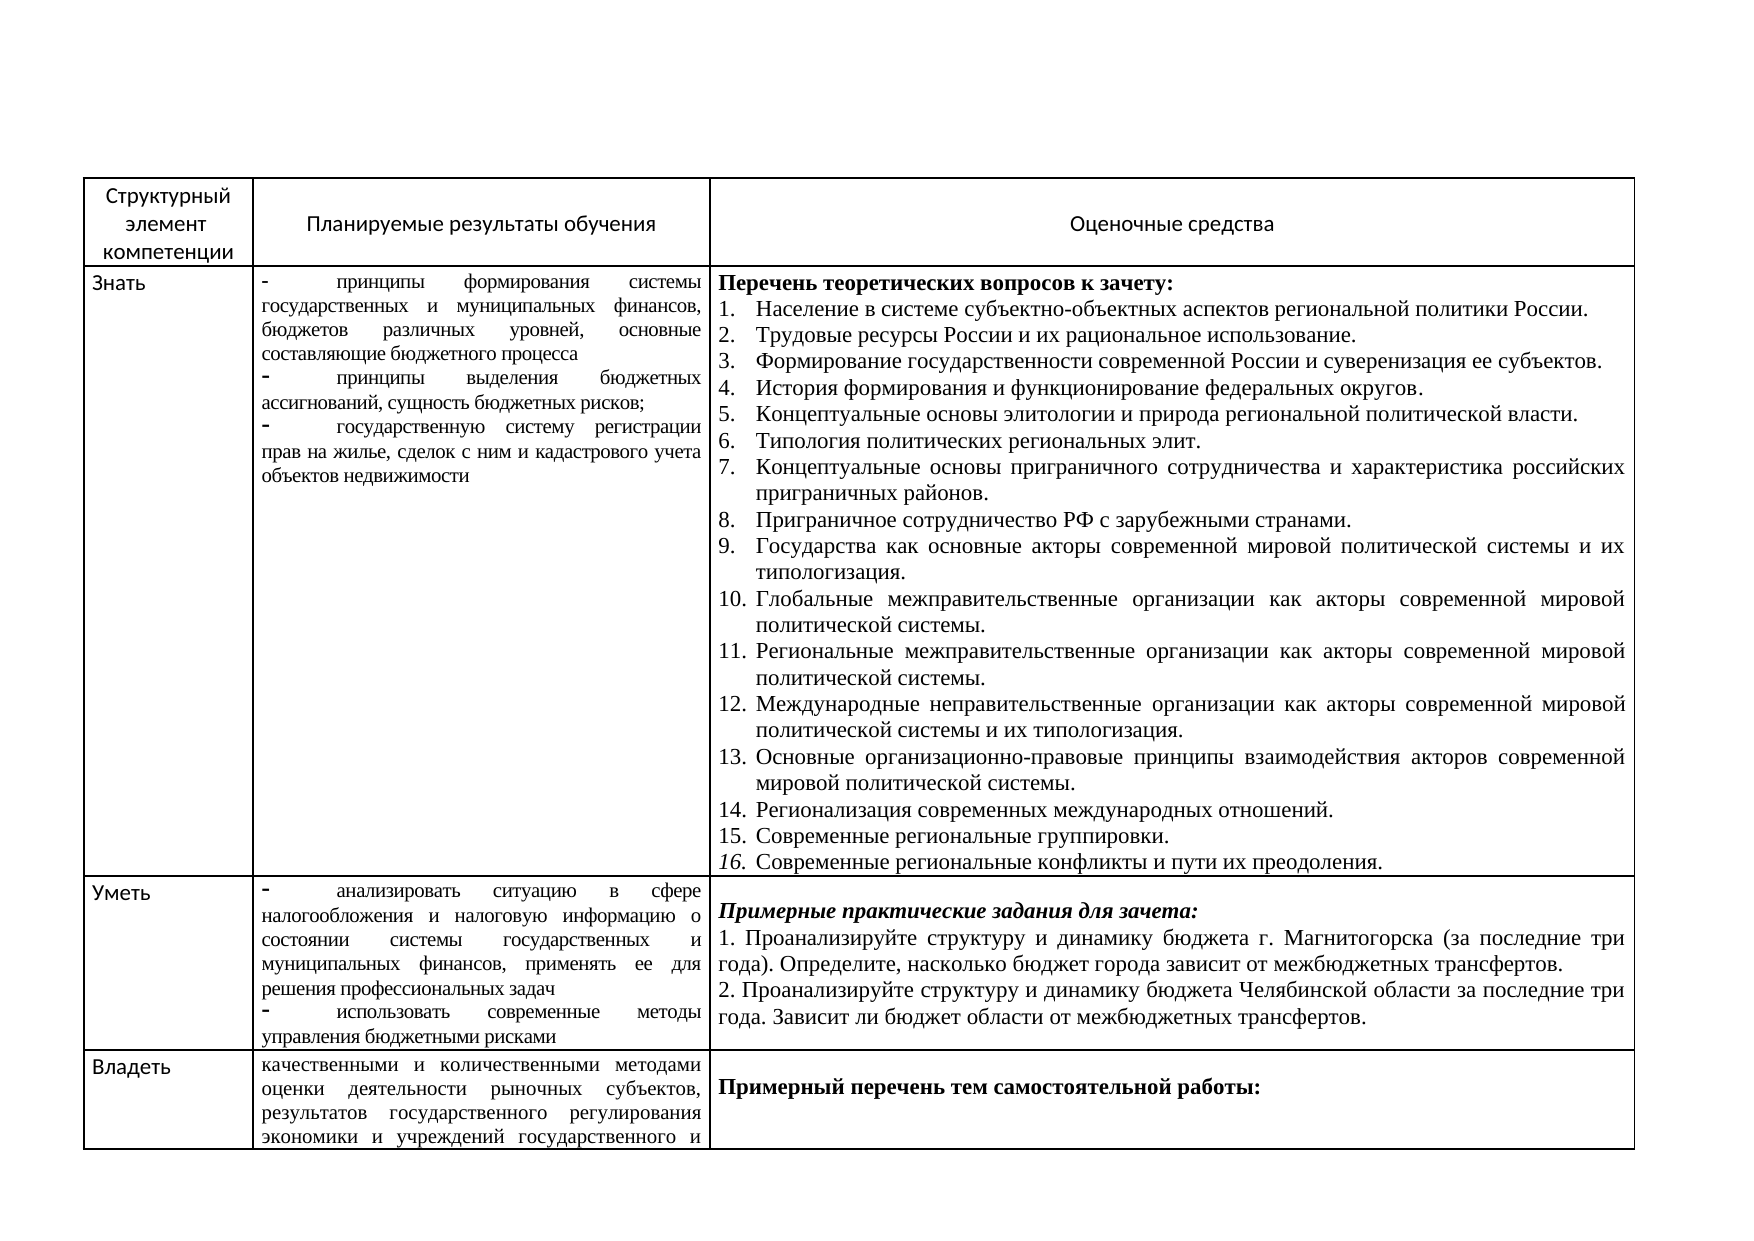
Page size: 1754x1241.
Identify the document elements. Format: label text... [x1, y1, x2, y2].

table_cell принципы формирования системы государственных и муниципальных финансов, бюджетов различных уровней, основные составляющие бюджетного процесса принципы выделения бюджетных ассигнований, сущность бюджетных рисков; государственную систему регистрации прав на жилье, сделок с ним и кадастрового учета объектов недвижимости [254, 267, 709, 875]
table_cell Владеть [85, 1051, 252, 1148]
table_cell Уметь [85, 877, 252, 1048]
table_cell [711, 1051, 1634, 1148]
table_header Структурный элемент компетенции [85, 179, 252, 265]
table_cell Примерные практические задания для зачета: 1. Проанализируйте структуру и динамику бюджета г. Магнитогорска (за последние три года). Определите, насколько бюджет города зависит от межбюджетных трансфертов. 2. Проанализируйте структуру и динамику бюджета Челябинской области за последние три года. Зависит ли бюджет области от межбюджетных трансфертов. [711, 877, 1634, 1048]
table_header Оценочные средства [711, 179, 1634, 265]
table_cell Знать [85, 267, 252, 875]
table_header Планируемые результаты обучения [254, 179, 709, 265]
table_cell анализировать ситуацию в сфере налогообложения и налоговую информацию о состоянии системы государственных и муниципальных финансов, применять ее для решения профессиональных задач использовать современные методы управления бюджетными рисками [254, 877, 709, 1048]
table_cell Перечень теоретических вопросов к зачету: Население в системе субъектно-объектных аспектов региональной политики России. Трудовые ресурсы России и их рациональное использование. Формирование государственности современной России и суверенизация ее субъектов. История формирования и функционирование федеральных округов. Концептуальные основы элитологии и природа региональной политической власти. Типология политических региональных элит. Концептуальные основы приграничного сотрудничества и характеристика российских приграничных районов. Приграничное сотрудничество РФ с зарубежными странами. Государства как основные акторы современной мировой политической системы и их типологизация. Глобальные межправительственные организации как акторы современной мировой политической системы. Региональные межправительственные организации как акторы современной мировой политической системы. Международные неправительственные организации как акторы современной мировой политической системы и их типологизация. Основные организационно-правовые принципы взаимодействия акторов современной мировой политической системы. Регионализация современных международных отношений. Современные региональные группировки. Современные региональные конфликты и пути их преодоления. [711, 267, 1634, 875]
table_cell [254, 1051, 709, 1148]
